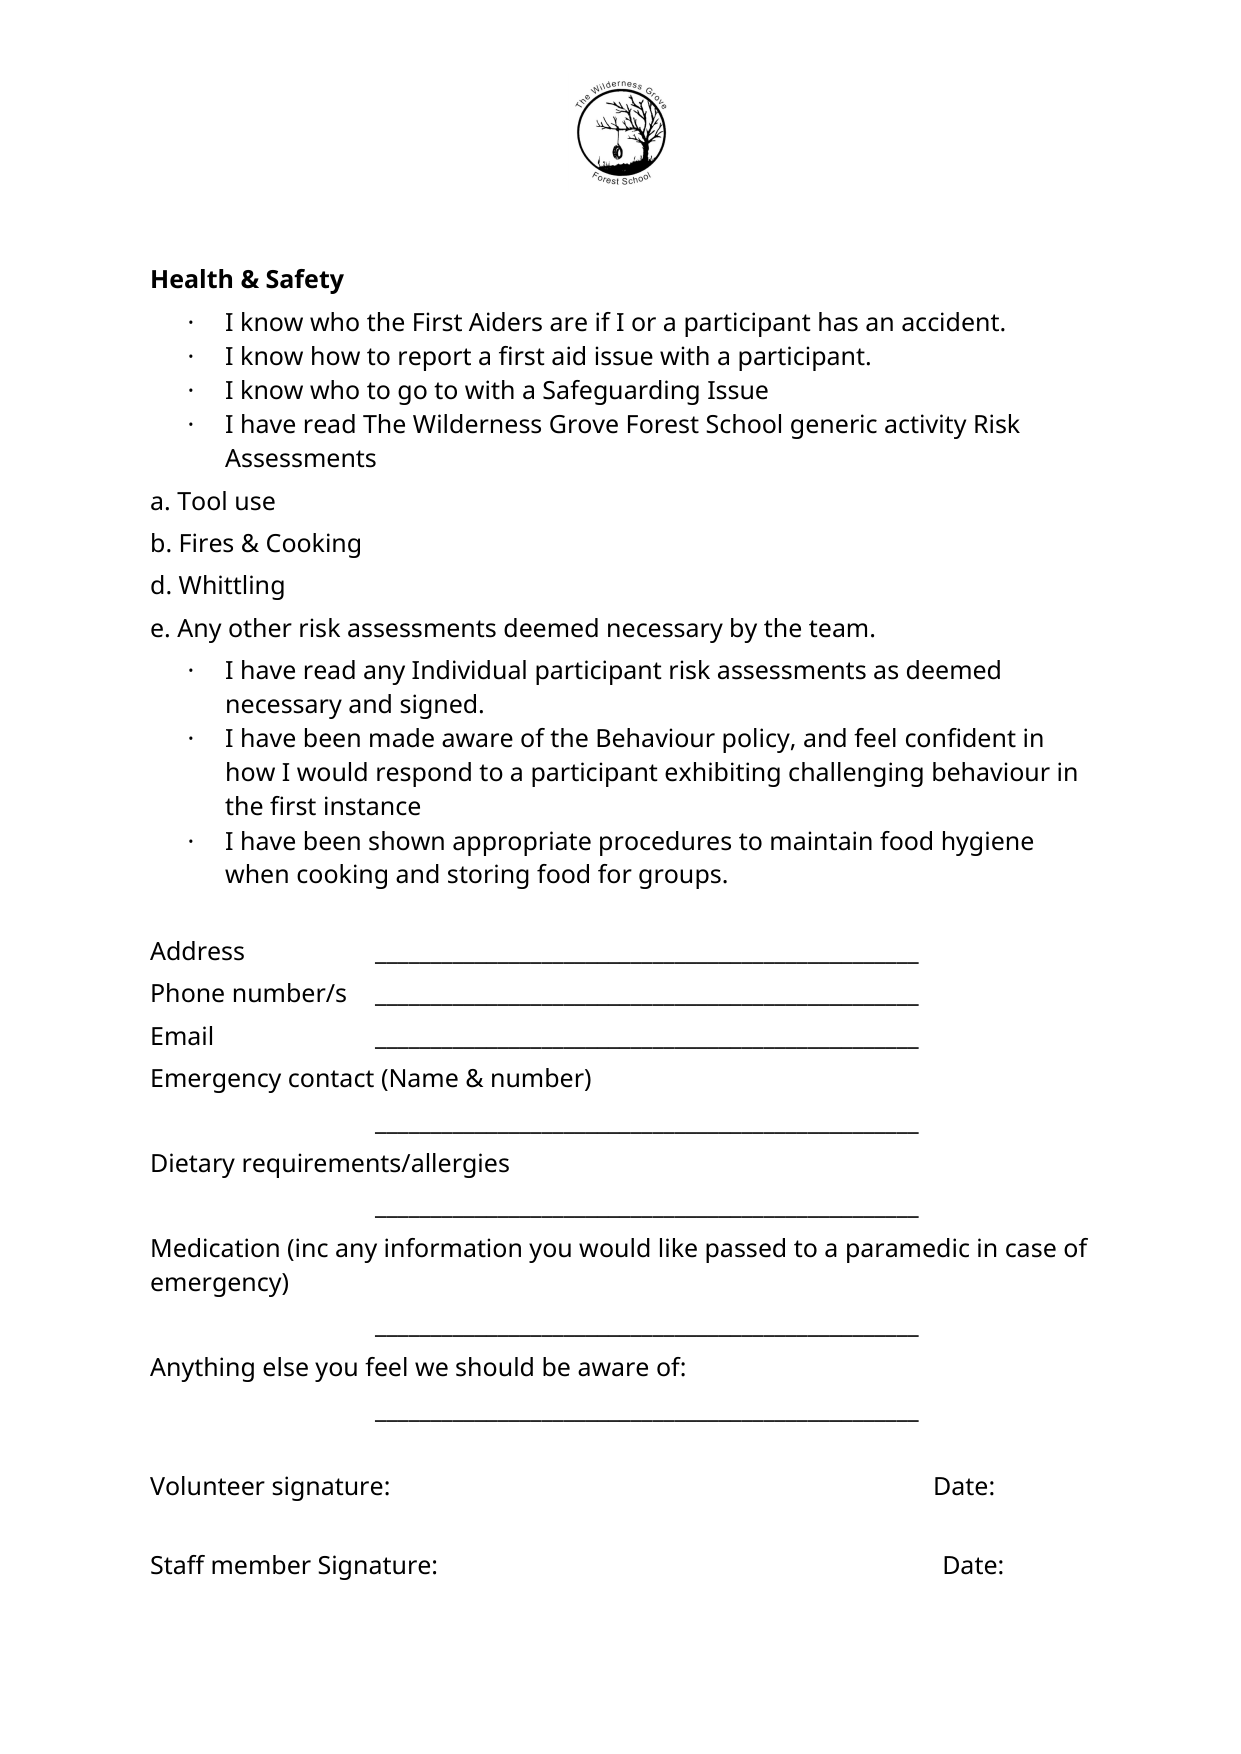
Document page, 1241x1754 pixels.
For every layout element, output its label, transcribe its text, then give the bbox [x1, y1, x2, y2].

text e. Any other risk assessments deemed necessary by the team. [150, 610, 1090, 644]
text Medication (inc any information you would like passed to a paramedic in case of emergency) [150, 1230, 1090, 1298]
picture [568, 73, 673, 192]
text _________________________________________________ [150, 1188, 1090, 1222]
text Anything else you feel we should be aware of: [150, 1349, 1090, 1383]
text a. Tool use [150, 483, 1090, 517]
list I have been made aware of the Behaviour policy, and feel confident in how I would respond to a participant exhibiting challenging behaviour in the first instance [187, 721, 1090, 823]
list I have been shown appropriate procedures to maintain food hygiene when cooking and storing food for groups. [187, 823, 1090, 891]
list I know who to go to with a Safeguarding Issue [187, 373, 1090, 407]
text Phone number/s _________________________________________________ [150, 976, 1090, 1010]
list I have read any Individual participant risk assessments as deemed necessary and signed. [187, 653, 1090, 721]
text Emergency contact (Name & number) [150, 1061, 1090, 1095]
text d. Whittling [150, 568, 1090, 602]
list I have read The Wilderness Grove Forest School generic activity Risk Assessments [187, 407, 1090, 475]
text _________________________________________________ [150, 1392, 1090, 1426]
list I know who the First Aiders are if I or a participant has an accident. [187, 304, 1090, 339]
text Email _________________________________________________ [150, 1018, 1090, 1052]
text Health & Safety [150, 262, 1090, 296]
text Address _________________________________________________ [150, 934, 1090, 968]
text Volunteer signature: Date: [150, 1468, 1090, 1502]
text Staff member Signature: Date: [150, 1511, 1090, 1581]
text _________________________________________________ [150, 1307, 1090, 1341]
text _________________________________________________ [150, 1103, 1090, 1137]
text b. Fires & Cooking [150, 526, 1090, 560]
list I know how to report a first aid issue with a participant. [187, 339, 1090, 373]
text Dietary requirements/allergies [150, 1146, 1090, 1180]
